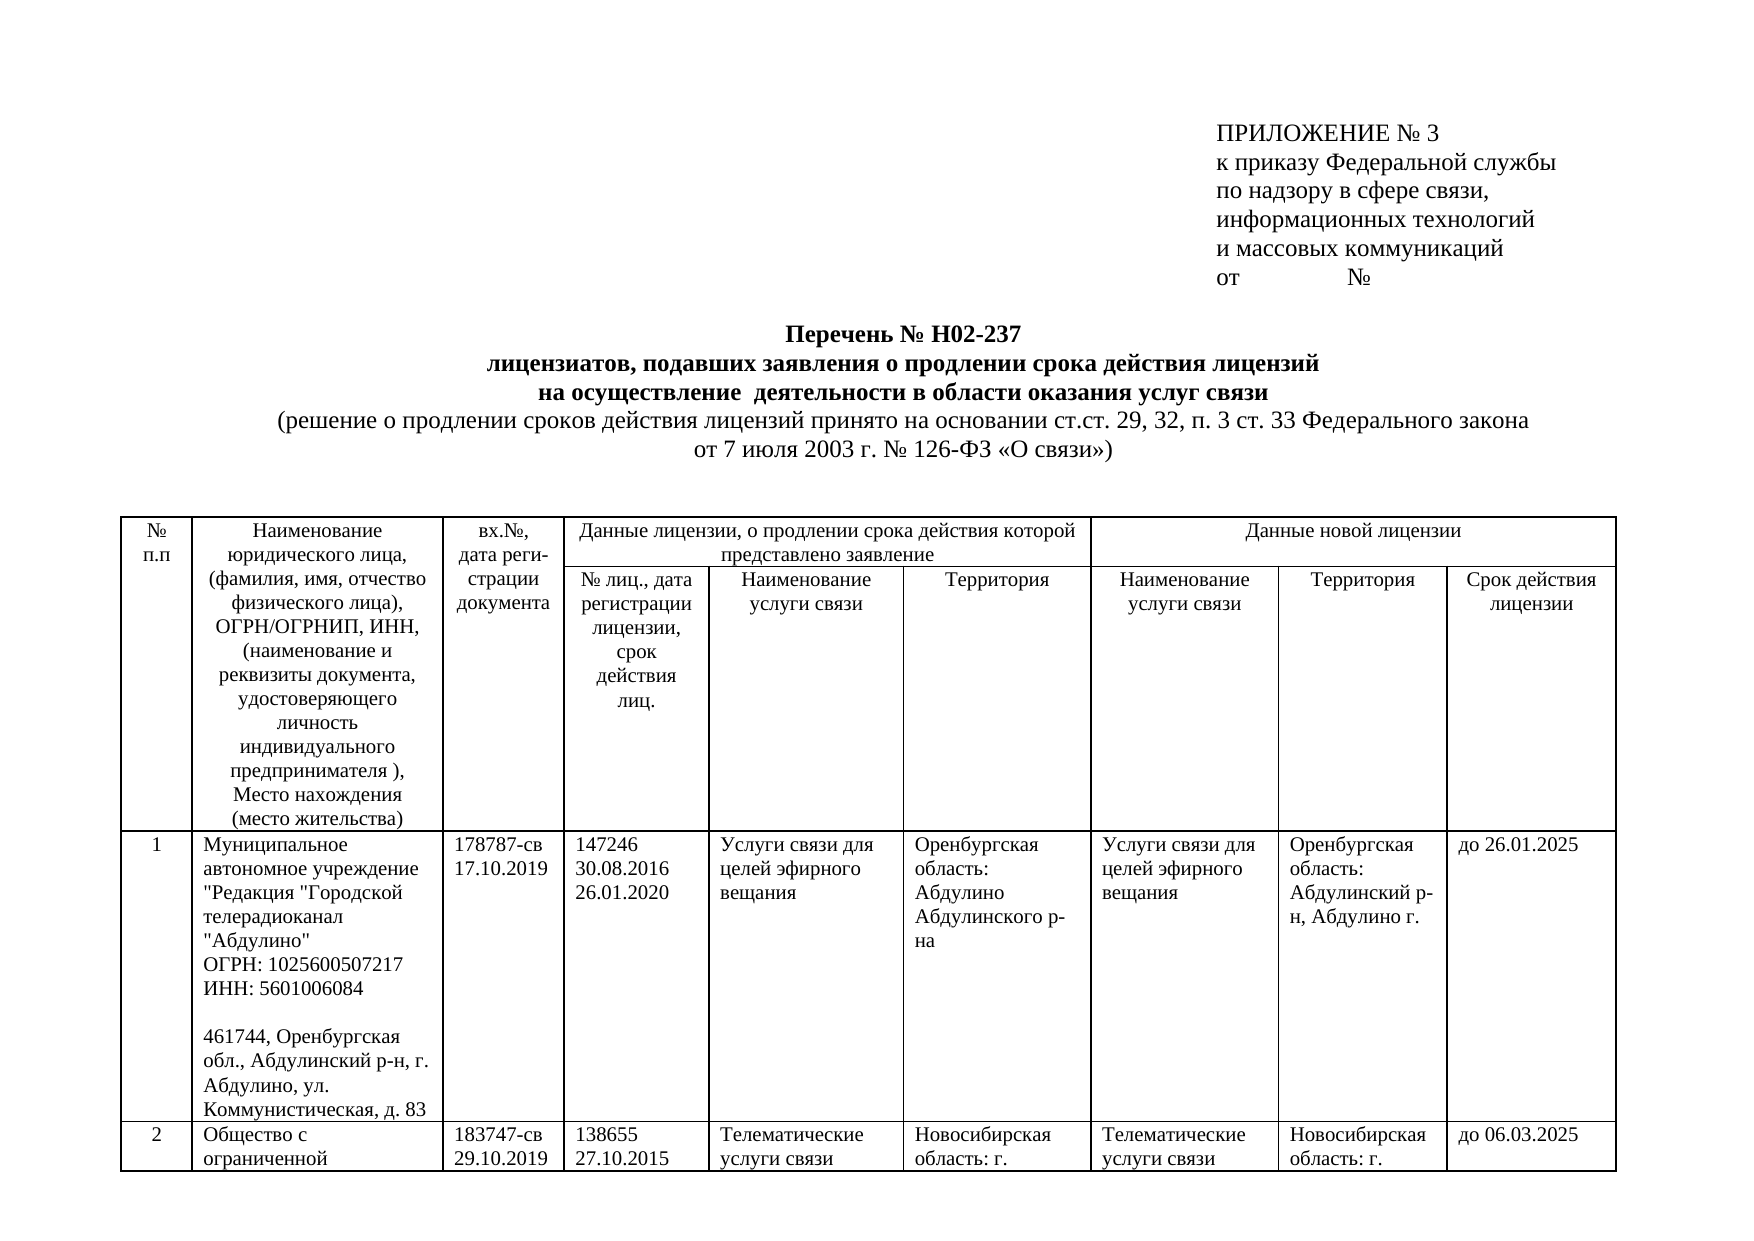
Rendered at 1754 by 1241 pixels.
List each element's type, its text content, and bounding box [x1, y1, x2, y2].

text от № [1122, 262, 1653, 291]
table_cell Срок действия лицензии [1448, 567, 1615, 830]
table_cell Наименование услуги связи [710, 567, 903, 830]
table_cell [1279, 1122, 1446, 1170]
table_cell Оренбургская область: Абдулинский р-н, Абдулино г. [1279, 832, 1446, 1121]
table_cell Услуги связи для целей эфирного вещания [1092, 832, 1278, 1121]
text ПРИЛОЖЕНИЕ № 3 [1122, 118, 1653, 147]
text на осуществление деятельности в области оказания услуг связи [59, 377, 1653, 406]
table_header Наименование юридического лица, (фамилия, имя, отчество физического лица), ОГРН/ОГРНИП, ИНН, (наименование и реквизиты документа, удостоверяющего личность индивидуального предпринимателя ), Место нахождения (место жительства) [193, 518, 442, 830]
table_header № п.п [122, 518, 191, 830]
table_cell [1092, 1122, 1278, 1170]
table_cell Муниципальное автономное учреждение "Редакция "Городской телерадиоканал "Абдулино" ОГРН: 1025600507217 ИНН: 5601006084 461744, Оренбургская обл., Абдулинский р-н, г. Абдулино, ул. Коммунистическая, д. 83 [193, 832, 442, 1121]
table_cell 147246 30.08.2016 26.01.2020 [565, 832, 708, 1121]
table_cell № лиц., дата регистрации лицензии, срок действия лиц. [565, 567, 708, 830]
table_cell 178787-св 17.10.2019 [444, 832, 563, 1121]
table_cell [904, 1122, 1090, 1170]
table_cell Оренбургская область: Абдулино Абдулинского р-на [904, 832, 1090, 1121]
text от 7 июля 2003 г. № 126-ФЗ «О связи») [59, 434, 1653, 463]
text по надзору в сфере связи, [1216, 176, 1653, 204]
table_cell 2 [122, 1122, 191, 1170]
table_cell Наименование услуги связи [1092, 567, 1278, 830]
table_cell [710, 1122, 903, 1170]
table_header Данные лицензии, о продлении срока действия которой представлено заявление [565, 518, 1090, 566]
table_cell до 26.01.2025 [1448, 832, 1615, 1121]
text Перечень № Н02-237 [59, 319, 1653, 348]
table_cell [444, 1122, 563, 1170]
table_header Данные новой лицензии [1092, 518, 1615, 566]
text информационных технологий [1216, 204, 1653, 233]
table_cell Территория [904, 567, 1090, 830]
text лицензиатов, подавших заявления о продлении срока действия лицензий [59, 348, 1653, 377]
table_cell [193, 1122, 442, 1170]
table_cell 1 [122, 832, 191, 1121]
text к приказу Федеральной службы [1216, 147, 1653, 176]
text и массовых коммуникаций [1216, 233, 1653, 262]
table_cell Услуги связи для целей эфирного вещания [710, 832, 903, 1121]
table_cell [565, 1122, 708, 1170]
text (решение о продлении сроков действия лицензий принято на основании ст.ст. 29, 32, п. 3 ст. 33 Федерального закона [59, 406, 1653, 434]
table_cell до 06.03.2025 [1448, 1122, 1615, 1170]
table_header вх.№, дата реги-страции документа [444, 518, 563, 830]
table_cell Территория [1279, 567, 1446, 830]
